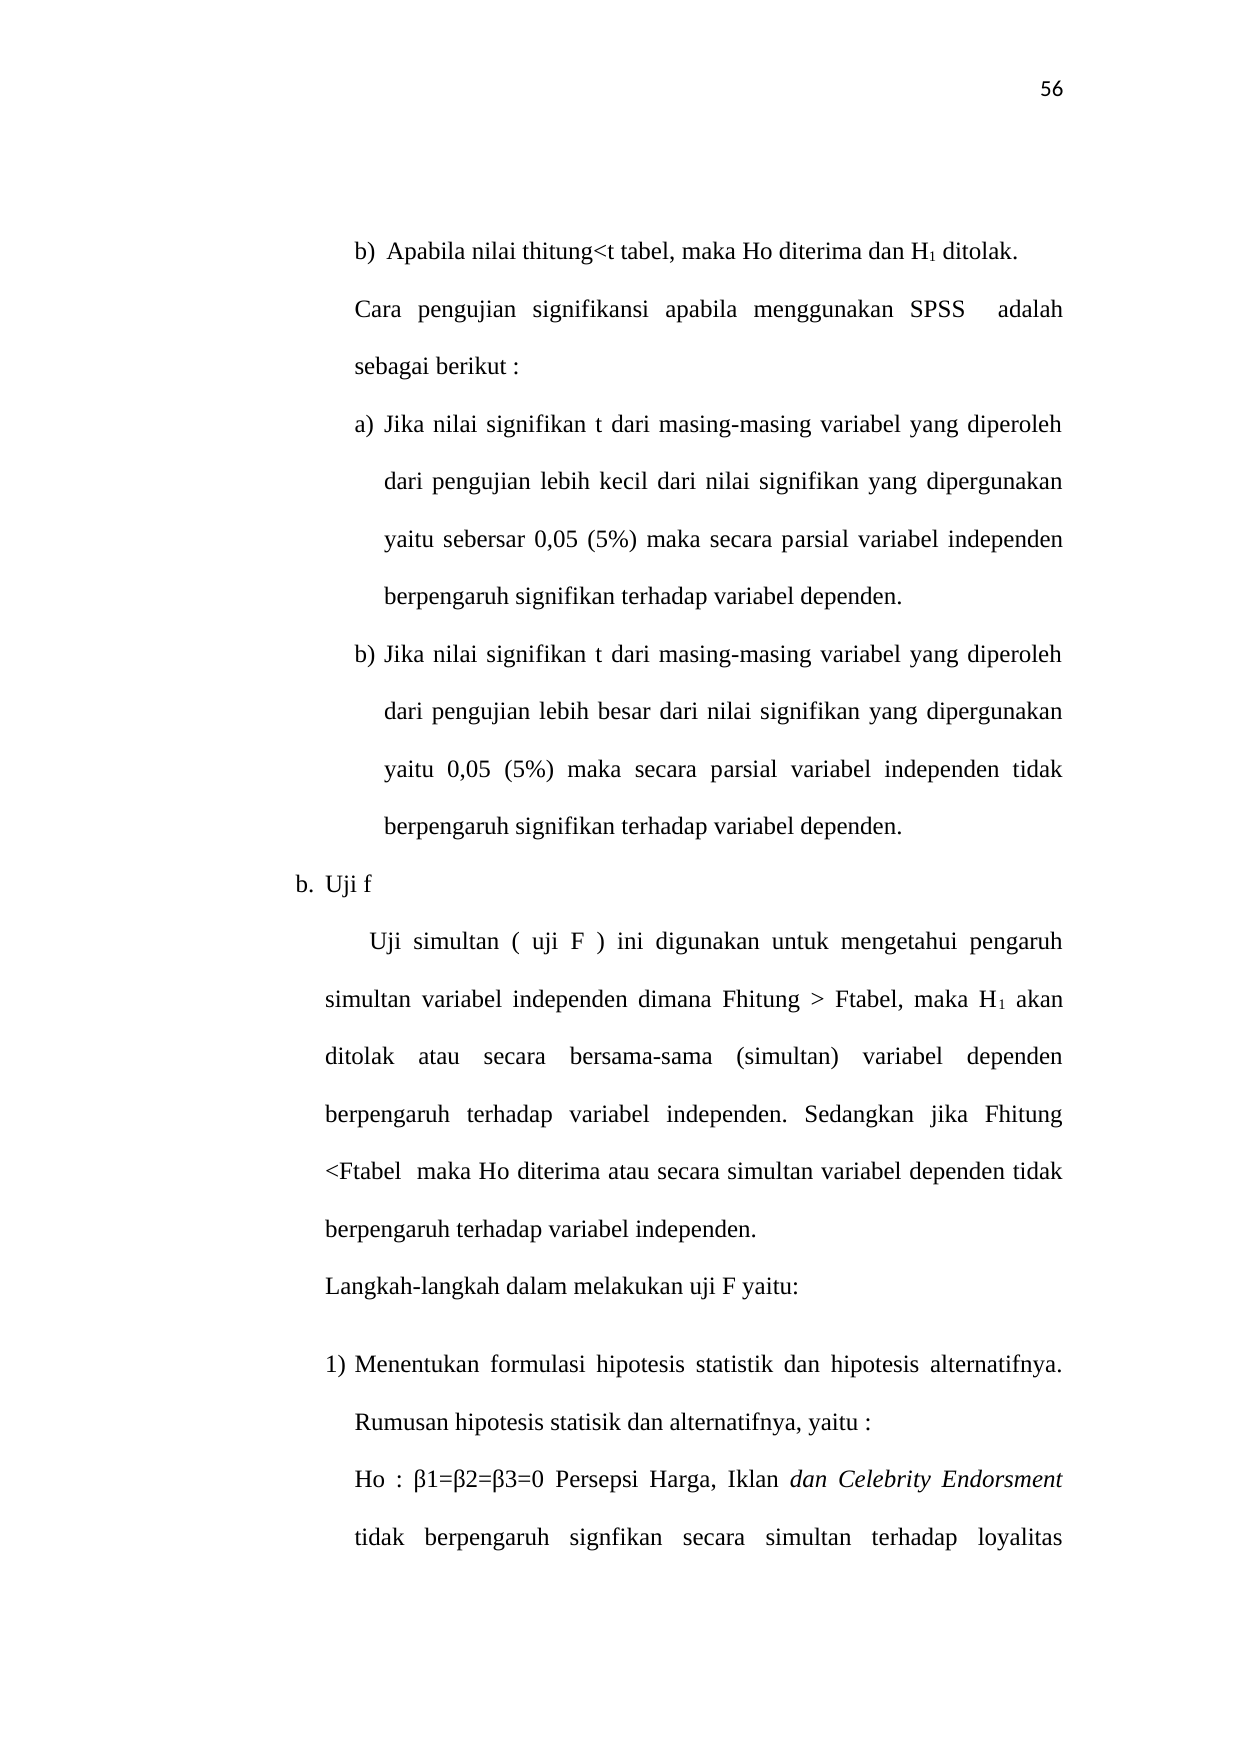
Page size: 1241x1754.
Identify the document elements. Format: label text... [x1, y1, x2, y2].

list Menentukan formulasi hipotesis statistik dan hipotesis alternatifnya. Rumusan hipotesis statisik dan alternatifnya, yaitu : [325, 1349, 1063, 1436]
list Uji f [295, 869, 1063, 897]
list Cara pengujian signifikansi apabila menggunakan SPSS adalah sebagai berikut : [354, 294, 1063, 380]
text Langkah-langkah dalam melakukan uji F yaitu: [325, 1271, 1063, 1300]
list a) Jika nilai signifikan t dari masing-masing variabel yang diperoleh dari pengujian lebih kecil dari nilai signifikan yang dipergunakan yaitu sebersar 0,05 (5%) maka secara parsial variabel independen berpengaruh signifikan terhadap variabel dependen. [354, 409, 1063, 610]
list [354, 1464, 1063, 1551]
list b) Apabila nilai thitung<t tabel, maka Ho diterima dan H1 ditolak. [354, 236, 1063, 265]
list b) Jika nilai signifikan t dari masing-masing variabel yang diperoleh dari pengujian lebih besar dari nilai signifikan yang dipergunakan yaitu 0,05 (5%) maka secara parsial variabel independen tidak berpengaruh signifikan terhadap variabel dependen. [354, 639, 1063, 840]
list Uji simultan ( uji F ) ini digunakan untuk mengetahui pengaruh simultan variabel independen dimana Fhitung > Ftabel, maka H1 akan ditolak atau secara bersama-sama (simultan) variabel dependen berpengaruh terhadap variabel independen. Sedangkan jika Fhitung <Ftabel maka Ho diterima atau secara simultan variabel dependen tidak berpengaruh terhadap variabel independen. [325, 926, 1063, 1242]
